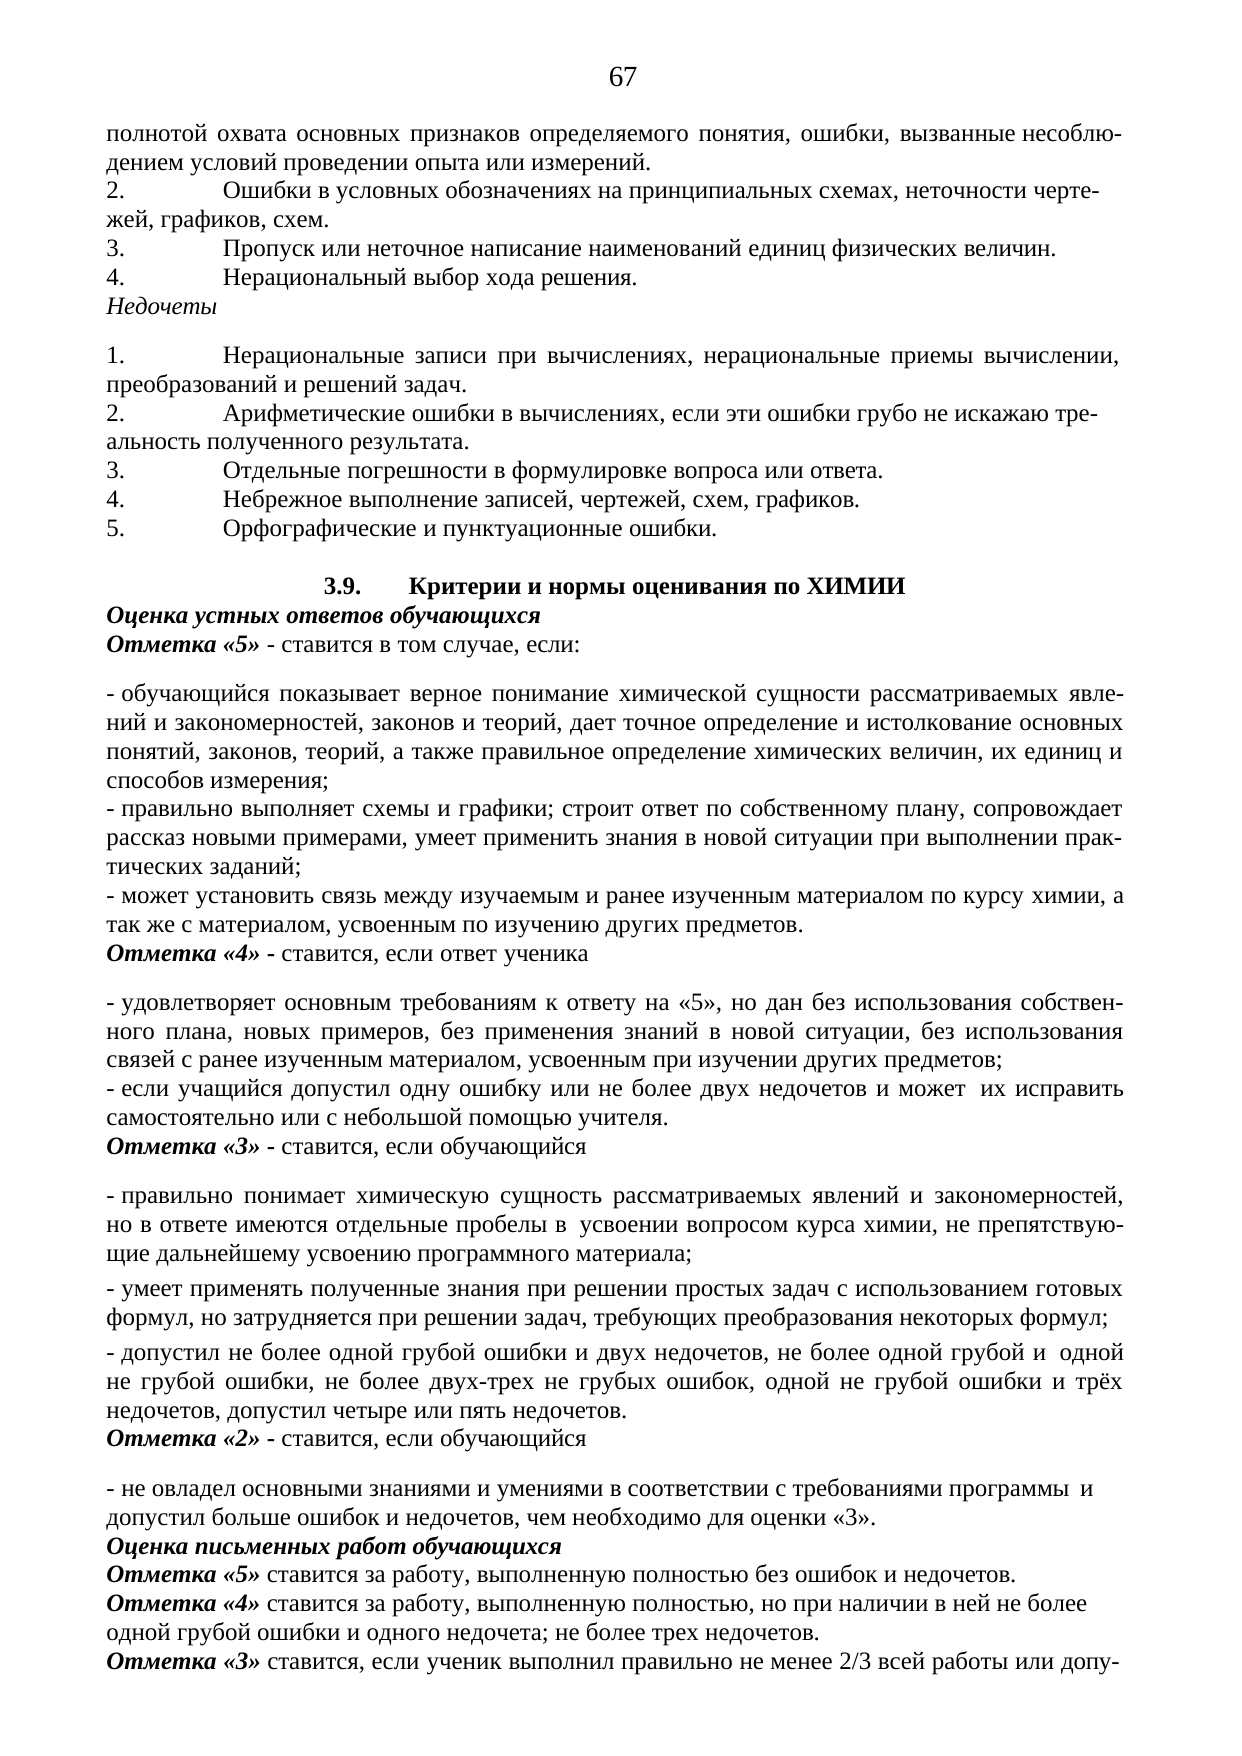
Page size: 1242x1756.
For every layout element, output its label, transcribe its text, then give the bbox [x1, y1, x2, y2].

list Небрежное выполнение записей, чертежей, схем, графиков. [106, 484, 1242, 513]
list Ошибки в условных обозначениях на принципиальных схемах, неточности черте- жей, графиков, схем. [106, 176, 1124, 233]
text Оценка устных ответов обучающихся [106, 600, 1242, 629]
text Отметка «2» - ставится, если обучающийся [106, 1423, 1242, 1452]
text Отметка «3» ставится, если ученик выполнил правильно не менее 2/3 всей работы или допу- [106, 1646, 1242, 1675]
text полнотой охвата основных признаков определяемого понятия, ошибки, вызванные несоблю- дением условий проведении опыта или измерений. [106, 118, 1184, 175]
list Орфографические и пунктуационные ошибки. [106, 513, 1242, 541]
list правильно понимает химическую сущность рассматриваемых явлений и закономерностей, но в ответе имеются отдельные пробелы в усвоении вопросом курса химии, не препятствую- щие дальнейшему усвоению программного материала; [106, 1180, 1124, 1267]
text Отметка «5» ставится за работу, выполненную полностью без ошибок и недочетов. [106, 1560, 1242, 1588]
subtitle Критерии и нормы оценивания по ХИМИИ [323, 571, 1242, 600]
list умеет применять полученные знания при решении простых задач с использованием готовых формул, но затрудняется при решении задач, требующих преобразования некоторых формул; [106, 1273, 1124, 1331]
list удовлетворяет основным требованиям к ответу на «5», но дан без использования собствен- ного плана, новых примеров, без применения знаний в новой ситуации, без использования связей с ранее изученным материалом, усвоенным при изучении других предметов; [106, 987, 1124, 1073]
subtitle Оценка письменных работ обучающихся [106, 1532, 1242, 1560]
list может установить связь между изучаемым и ранее изученным материалом по курсу химии, а так же с материалом, усвоенным по изучению других предметов. [106, 880, 1124, 938]
text Отметка «3» - ставится, если обучающийся [106, 1131, 1242, 1160]
text Отметка «4» - ставится, если ответ ученика [106, 938, 1242, 967]
list Нерациональные записи при вычислениях, нерациональные приемы вычислении, преобразований и решений задач. [106, 340, 1124, 398]
list не овладел основными знаниями и умениями в соответствии с требованиями программы и допустил больше ошибок и недочетов, чем необходимо для оценки «3». [106, 1473, 1124, 1530]
list Пропуск или неточное написание наименований единиц физических величин. [106, 233, 1242, 262]
list Арифметические ошибки в вычислениях, если эти ошибки грубо не искажаю тре- альность полученного результата. [106, 398, 1124, 455]
list допустил не более одной грубой ошибки и двух недочетов, не более одной грубой и одной не грубой ошибки, не более двух-трех не грубых ошибок, одной не грубой ошибки и трёх недочетов, допустил четыре или пять недочетов. [106, 1337, 1124, 1423]
text Отметка «5» - ставится в том случае, если: [106, 629, 1242, 658]
text Недочеты [106, 291, 1242, 319]
list правильно выполняет схемы и графики; строит ответ по собственному плану, сопровождает рассказ новыми примерами, умеет применить знания в новой ситуации при выполнении прак- тических заданий; [106, 793, 1124, 880]
list если учащийся допустил одну ошибку или не более двух недочетов и может их исправить самостоятельно или с небольшой помощью учителя. [106, 1073, 1124, 1131]
list обучающийся показывает верное понимание химической сущности рассматриваемых явле- ний и закономерностей, законов и теорий, дает точное определение и истолкование основных понятий, законов, теорий, а также правильное определение химических величин, их единиц и способов измерения; [106, 678, 1124, 793]
list Отдельные погрешности в формулировке вопроса или ответа. [106, 455, 1242, 484]
list Нерациональный выбор хода решения. [106, 262, 1242, 291]
text Отметка «4» ставится за работу, выполненную полностью, но при наличии в ней не более одной грубой ошибки и одного недочета; не более трех недочетов. [106, 1588, 1119, 1646]
